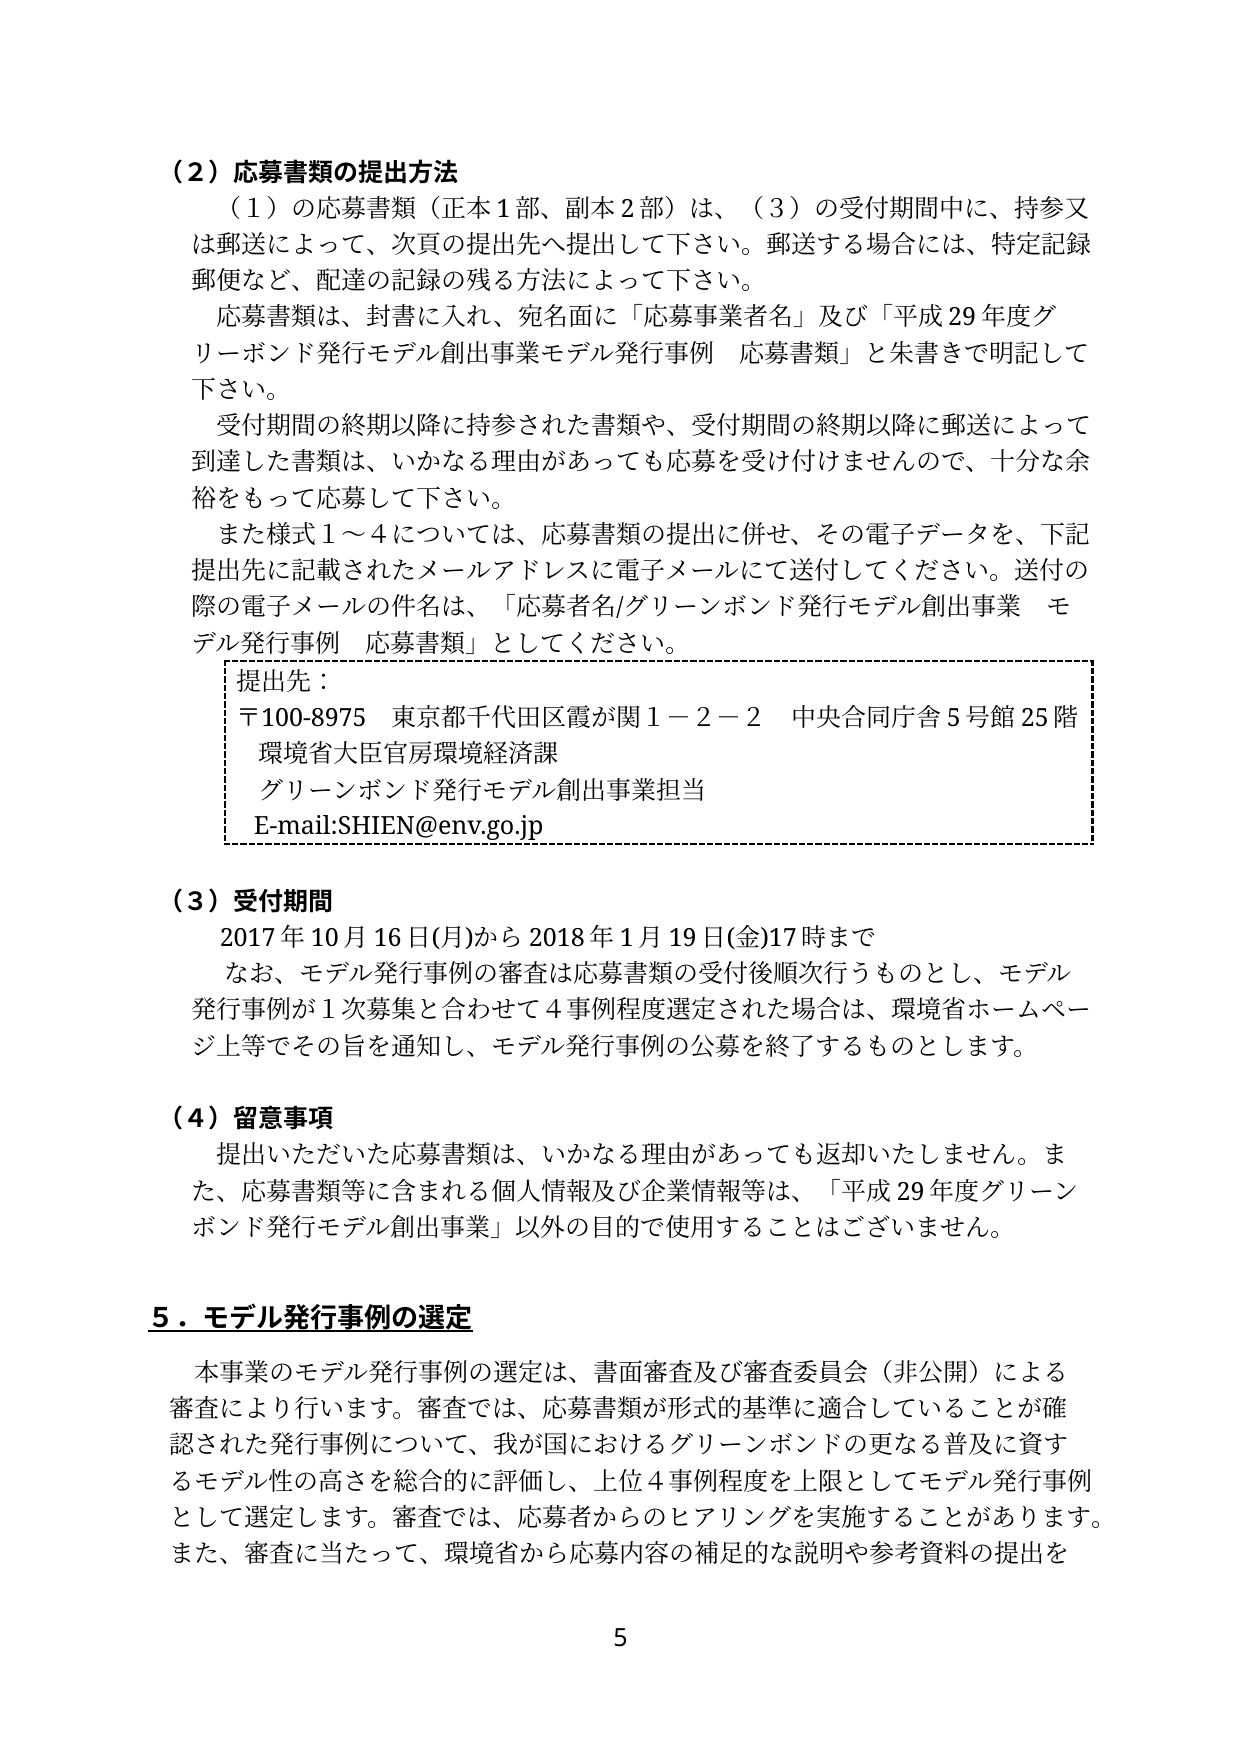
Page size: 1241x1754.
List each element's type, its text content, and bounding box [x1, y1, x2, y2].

text （４）留意事項 [159, 1099, 1092, 1135]
text （１）の応募書類（正本1部、副本2部）は、（３）の受付期間中に、持参又は郵送によって、次頁の提出先へ提出して下さい。郵送する場合には、特定記録郵便など、配達の記録の残る方法によって下さい。 [191, 188, 1092, 297]
text 2017年10月16日(月)から2018年1月19日(金)17時まで [169, 917, 1092, 954]
text （２）応募書類の提出方法 [159, 152, 1092, 188]
text （３）受付期間 [159, 881, 1092, 917]
text なお、モデル発行事例の審査は応募書類の受付後順次行うものとし、モデル発行事例が１次募集と合わせて４事例程度選定された場合は、環境省ホームページ上等でその旨を通知し、モデル発行事例の公募を終了するものとします。 [191, 954, 1092, 1062]
text 応募書類は、封書に入れ、宛名面に「応募事業者名」及び「平成29年度グリーボンド発行モデル創出事業モデル発行事例 応募書類」と朱書きで明記して下さい。 [191, 297, 1092, 406]
text ５．モデル発行事例の選定 [148, 1280, 1092, 1352]
table_header 提出先： 〒100-8975 東京都千代田区霞が関１－２－２ 中央合同庁舎5号館25階 環境省大臣官房環境経済課 グリーンボンド発行モデル創出事業担当 E-mail:SHIEN@env.go.jp [225, 660, 1092, 843]
text 受付期間の終期以降に持参された書類や、受付期間の終期以降に郵送によって到達した書類は、いかなる理由があっても応募を受け付けませんので、十分な余裕をもって応募して下さい。 [191, 406, 1092, 514]
text また様式１～４については、応募書類の提出に併せ、その電子データを、下記提出先に記載されたメールアドレスに電子メールにて送付してください。送付の際の電子メールの件名は、「応募者名/グリーンボンド発行モデル創出事業 モデル発行事例 応募書類」としてください。 [191, 514, 1092, 659]
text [169, 1352, 1092, 1570]
text 提出いただいた応募書類は、いかなる理由があっても返却いたしません。また、応募書類等に含まれる個人情報及び企業情報等は、「平成29年度グリーンボンド発行モデル創出事業」以外の目的で使用することはございません。 [191, 1135, 1092, 1244]
